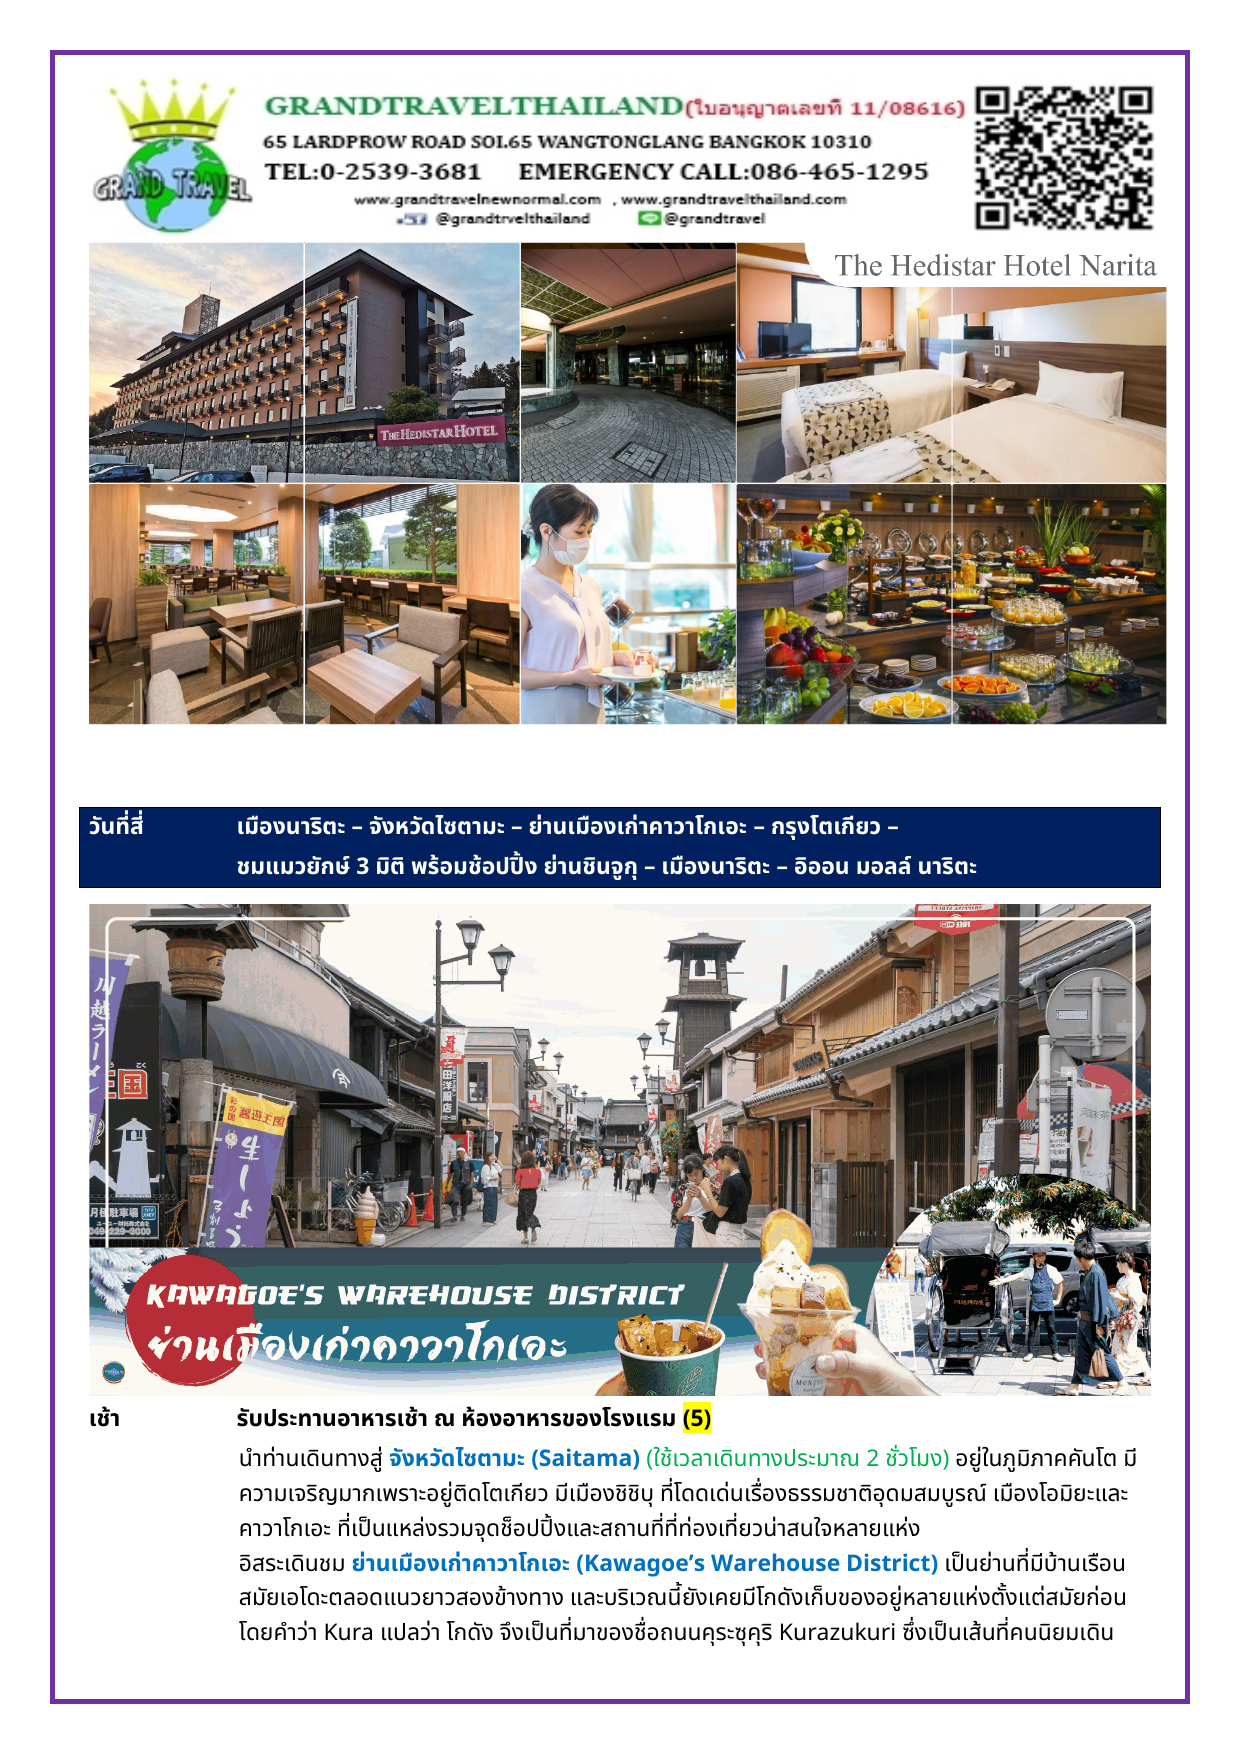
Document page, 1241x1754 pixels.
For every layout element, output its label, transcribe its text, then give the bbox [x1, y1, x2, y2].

text นำท่านเดินทางสู่ จังหวัดไซตามะ (Saitama) (ใช้เวลาเดินทางประมาณ 2 ชั่วโมง) อยู่ในภูมิภาคคันโต มีความเจริญมากเพราะอยู่ติดโตเกียว มีเมืองชิชิบุ ที่โดดเด่นเรื่องธรรมชาติอุดมสมบูรณ์ เมืองโอมิยะและคาวาโกเอะ ที่เป็นแหล่งรวมจุดช็อปปิ้งและสถานที่ที่ท่องเที่ยวน่าสนใจหลายแห่ง [239, 1442, 1152, 1546]
picture [89, 904, 1151, 1396]
text วันที่สี่ เมืองนาริตะ – จังหวัดไซตามะ – ย่านเมืองเก่าคาวาโกเอะ – กรุงโตเกียว – ชมแมวยักษ์ 3 มิติ พร้อมช้อปปิ้ง ย่านชินจูกุ – เมืองนาริตะ – อิออน มอลล์ นาริตะ [80, 808, 1160, 887]
picture [88, 73, 1169, 725]
